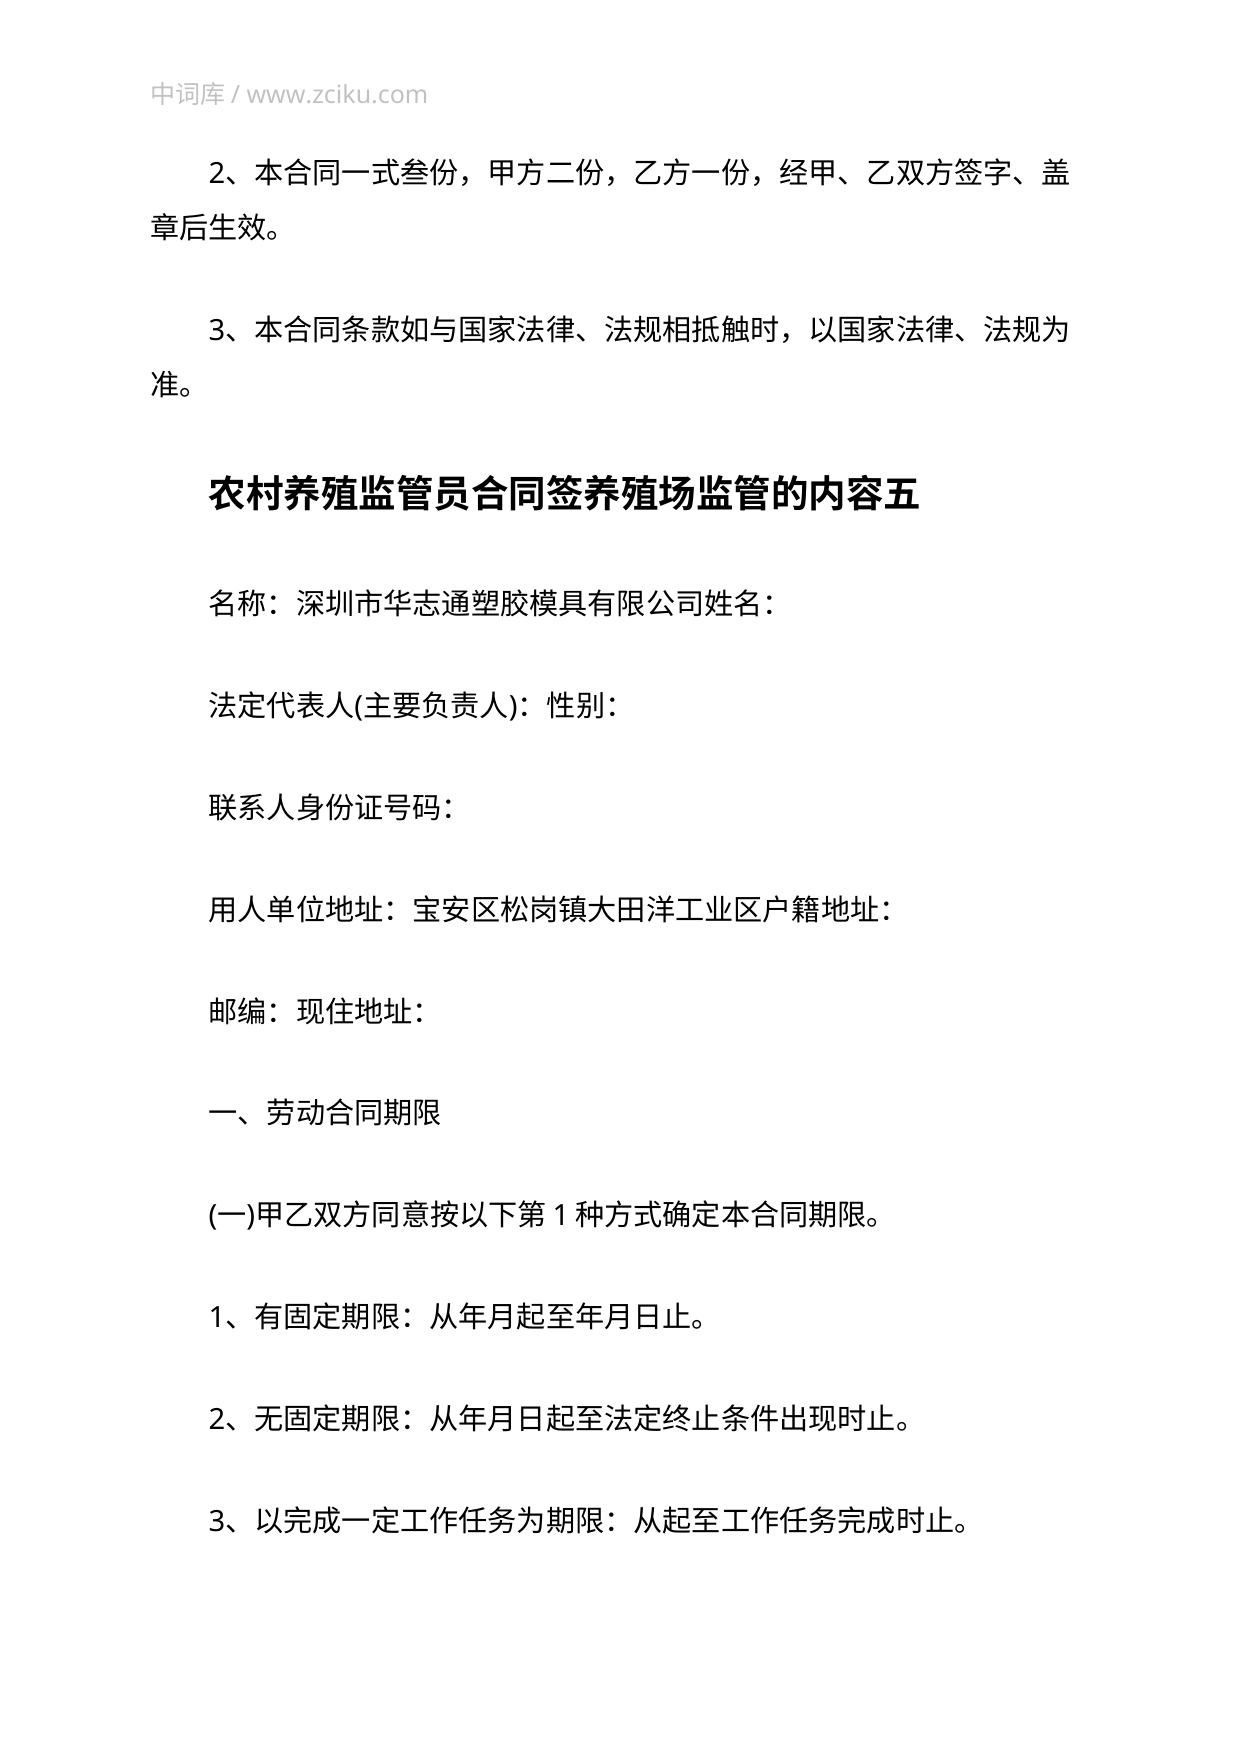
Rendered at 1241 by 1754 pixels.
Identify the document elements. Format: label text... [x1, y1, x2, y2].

text 名称：深圳市华志通塑胶模具有限公司姓名： [150, 581, 1090, 623]
text (一)甲乙双方同意按以下第1种方式确定本合同期限。 [150, 1192, 1090, 1234]
text 用人单位地址：宝安区松岗镇大田洋工业区户籍地址： [150, 886, 1090, 929]
text 法定代表人(主要负责人)：性别： [150, 683, 1090, 725]
text 农村养殖监管员合同签养殖场监管的内容五 [150, 463, 1090, 518]
text 3、以完成一定工作任务为期限：从起至工作任务完成时止。 [150, 1498, 1090, 1540]
text 联系人身份证号码： [150, 785, 1090, 827]
text 2、本合同一式叁份，甲方二份，乙方一份，经甲、乙双方签字、盖章后生效。 [150, 150, 1090, 247]
text 1、有固定期限：从年月起至年月日止。 [150, 1294, 1090, 1336]
text 一、劳动合同期限 [150, 1090, 1090, 1132]
text 2、无固定期限：从年月日起至法定终止条件出现时止。 [150, 1396, 1090, 1438]
text 3、本合同条款如与国家法律、法规相抵触时，以国家法律、法规为准。 [150, 307, 1090, 404]
text 邮编：现住地址： [150, 988, 1090, 1031]
